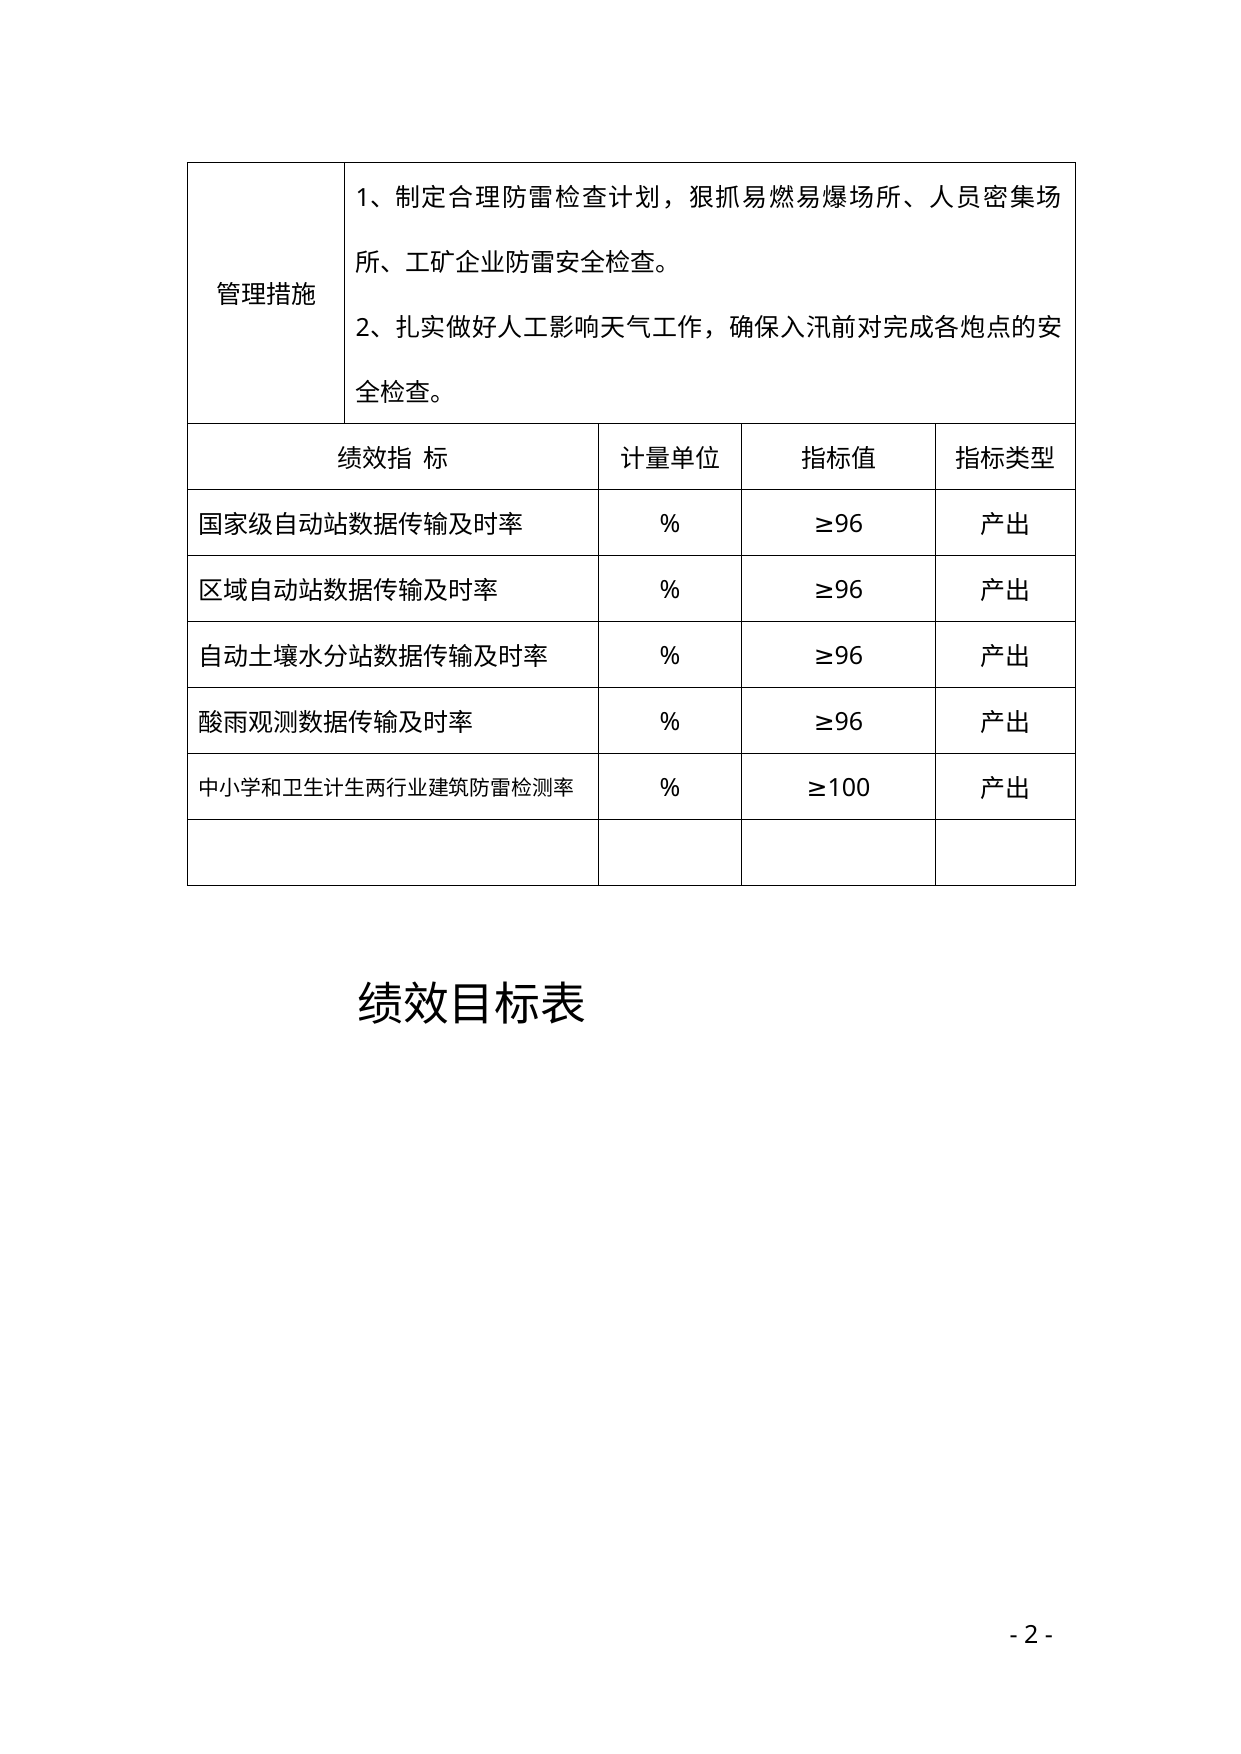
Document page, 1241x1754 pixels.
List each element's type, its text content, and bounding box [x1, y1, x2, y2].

table_cell ≥100 [742, 754, 935, 819]
table_cell 产出 [936, 688, 1075, 753]
table_cell 中小学和卫生计生两行业建筑防雷检测率 [188, 754, 598, 819]
text 绩效目标表 [187, 951, 1053, 1049]
table_cell [599, 820, 741, 885]
table_cell ≥96 [742, 490, 935, 555]
table_cell 酸雨观测数据传输及时率 [188, 688, 598, 753]
table_cell 指标值 [742, 424, 935, 489]
table_cell [936, 820, 1075, 885]
table_cell 绩效指 标 [188, 424, 598, 489]
table_cell % [599, 490, 741, 555]
table_cell 管理措施 [188, 163, 344, 423]
table_cell % [599, 556, 741, 621]
table_cell ≥96 [742, 688, 935, 753]
table_cell % [599, 688, 741, 753]
table_cell 区域自动站数据传输及时率 [188, 556, 598, 621]
table_cell [742, 820, 935, 885]
table_cell ≥96 [742, 556, 935, 621]
table_cell ≥96 [742, 622, 935, 687]
table_cell [188, 820, 598, 885]
table_cell % [599, 754, 741, 819]
table_cell 指标类型 [936, 424, 1075, 489]
table_cell 制定合理防雷检查计划，狠抓易燃易爆场所、人员密集场所、工矿企业防雷安全检查。 扎实做好人工影响天气工作，确保入汛前对完成各炮点的安全检查。 [345, 163, 1075, 423]
table_cell 国家级自动站数据传输及时率 [188, 490, 598, 555]
table_cell 产出 [936, 622, 1075, 687]
table_cell 计量单位 [599, 424, 741, 489]
table_cell 自动土壤水分站数据传输及时率 [188, 622, 598, 687]
table_cell 产出 [936, 490, 1075, 555]
table_cell 产出 [936, 754, 1075, 819]
table_cell % [599, 622, 741, 687]
table_cell 产出 [936, 556, 1075, 621]
